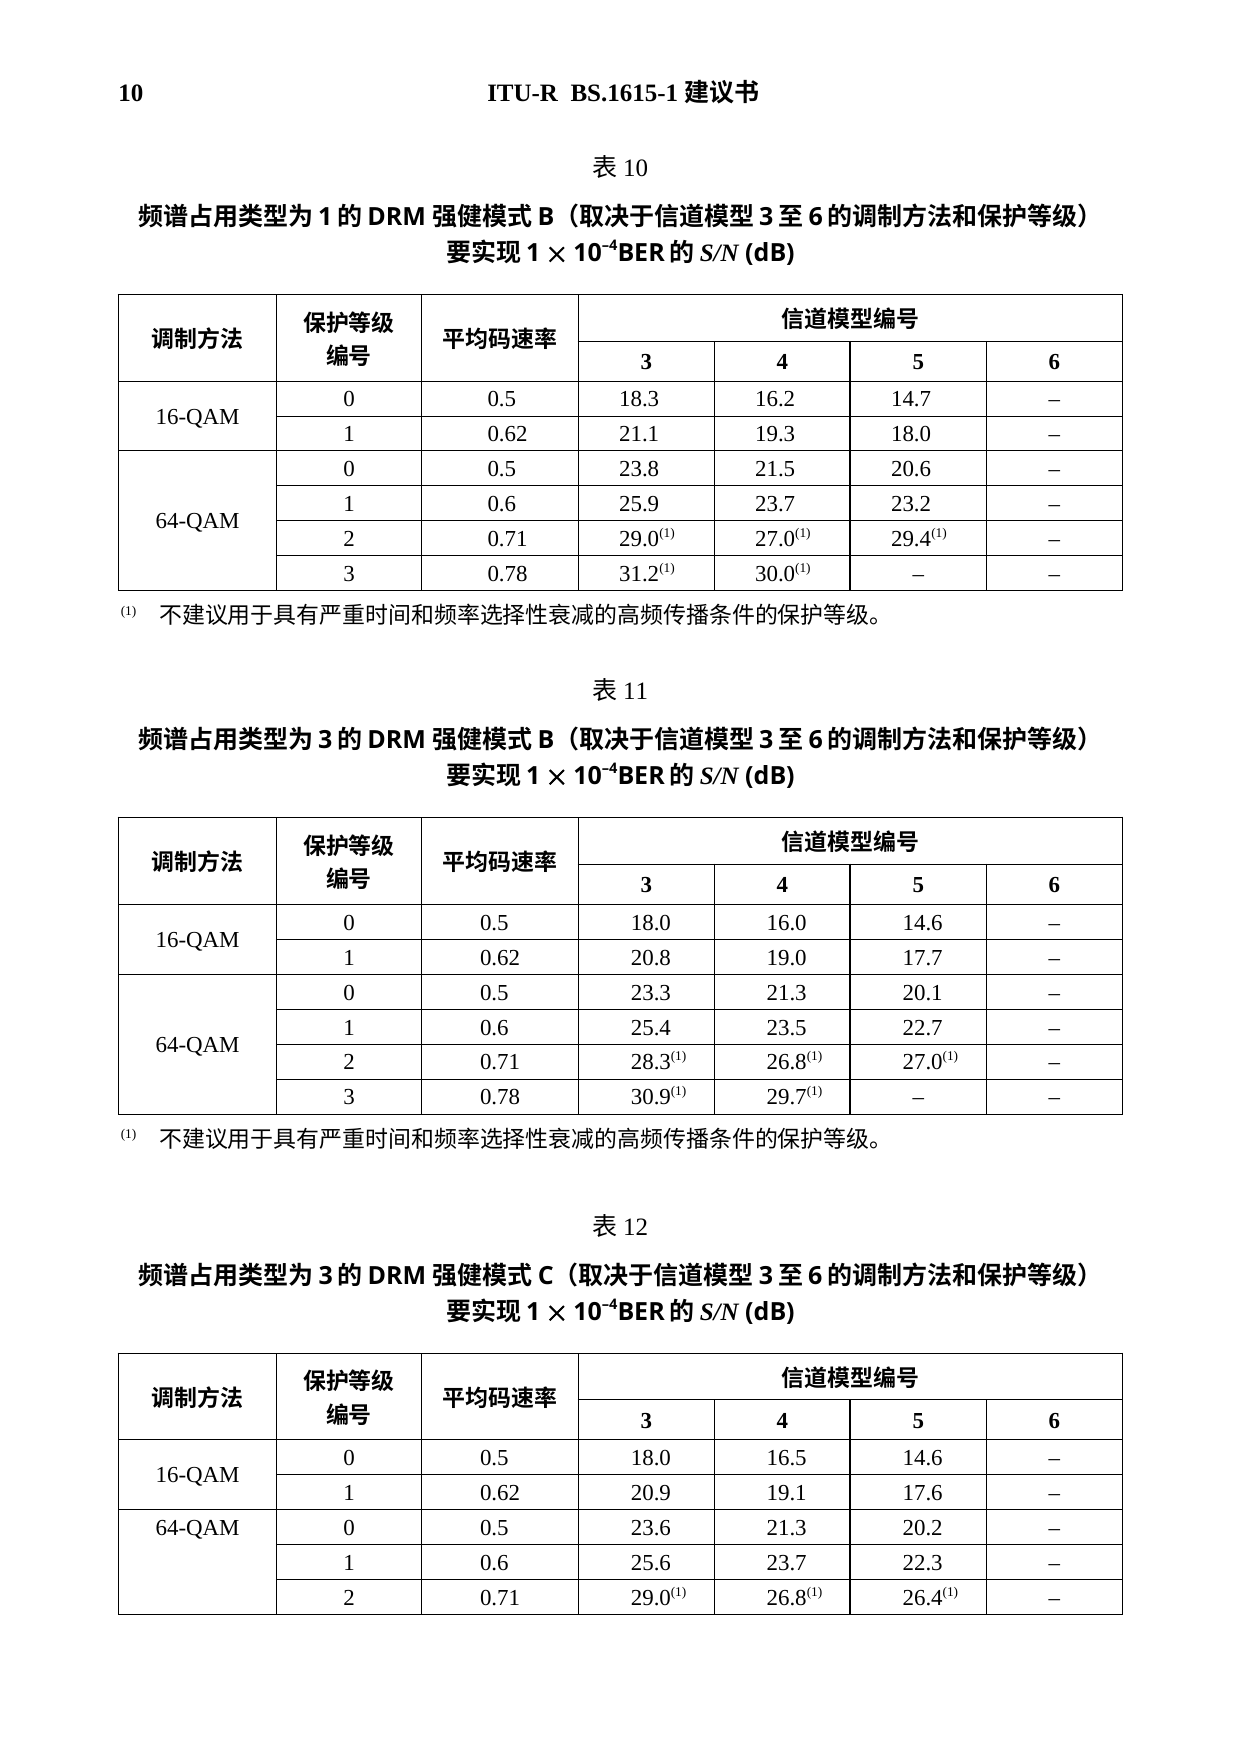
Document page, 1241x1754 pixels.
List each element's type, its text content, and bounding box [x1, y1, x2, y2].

table_cell – [987, 1440, 1122, 1474]
table_cell 19.3 [715, 417, 849, 450]
table_cell 18.0 [579, 1440, 714, 1474]
table_cell 0.62 [422, 940, 578, 974]
table_cell 30.0(1) [715, 556, 849, 590]
table_cell 0.6 [422, 1010, 578, 1044]
table_header 保护等级 编号 [277, 295, 421, 381]
table_cell 23.8 [579, 451, 714, 485]
table_cell 26.4(1) [851, 1580, 986, 1614]
table_cell – [987, 556, 1122, 590]
table_cell 18.0 [579, 905, 714, 939]
table_cell 5 [851, 865, 986, 904]
table_cell 29.7(1) [715, 1080, 849, 1113]
table_cell 16.5 [715, 1440, 849, 1474]
table_cell 1 [277, 940, 421, 974]
table_cell 6 [987, 342, 1122, 381]
table_cell 4 [715, 865, 849, 904]
table_cell – [987, 417, 1122, 450]
table_cell 20.1 [851, 975, 986, 1009]
table_cell 25.6 [579, 1545, 714, 1579]
table_cell 0.5 [422, 905, 578, 939]
table_cell 22.7 [851, 1010, 986, 1044]
table_cell 20.2 [851, 1510, 986, 1544]
table_cell 1 [277, 486, 421, 520]
table_cell 21.5 [715, 451, 849, 485]
table_cell 64-QAM [119, 1510, 276, 1614]
table_cell – [987, 451, 1122, 485]
table_cell 23.5 [715, 1010, 849, 1044]
text 表 12 [118, 1206, 1122, 1243]
table_cell 20.8 [579, 940, 714, 974]
table_cell – [987, 1010, 1122, 1044]
table_cell 25.9 [579, 486, 714, 520]
table_cell 0.5 [422, 1510, 578, 1544]
table_cell 21.3 [715, 1510, 849, 1544]
table_cell 28.3(1) [579, 1045, 714, 1078]
table_cell 0.5 [422, 975, 578, 1009]
table_cell – [987, 1580, 1122, 1614]
table_cell 17.6 [851, 1475, 986, 1509]
table_cell 5 [851, 1400, 986, 1439]
table_cell 20.6 [851, 451, 986, 485]
table_cell 16-QAM [119, 905, 276, 974]
table_cell 0.78 [422, 556, 578, 590]
table_cell 29.4(1) [851, 521, 986, 555]
table_cell 5 [851, 342, 986, 381]
text 表 10 [118, 148, 1122, 184]
table_cell 14.7 [851, 382, 986, 416]
table_cell – [987, 1545, 1122, 1579]
table_cell 17.7 [851, 940, 986, 974]
table_cell 0.71 [422, 521, 578, 555]
table_cell – [851, 1080, 986, 1113]
table_cell 26.8(1) [715, 1045, 849, 1078]
table_cell 0.71 [422, 1580, 578, 1614]
table_cell 21.3 [715, 975, 849, 1009]
table_cell 0 [277, 382, 421, 416]
table_cell 31.2(1) [579, 556, 714, 590]
table_cell 21.1 [579, 417, 714, 450]
table_header 调制方法 [119, 1354, 276, 1439]
table_cell 16.0 [715, 905, 849, 939]
table_header 调制方法 [119, 818, 276, 904]
title 频谱占用类型为3的DRM 强健模式C（取决于信道模型3至6的调制方法和保护等级） 要实现1 10–4BER的S/N (dB) [118, 1255, 1122, 1328]
table_cell 0.71 [422, 1045, 578, 1078]
table_cell 0.5 [422, 1440, 578, 1474]
table_cell – [987, 486, 1122, 520]
table_cell 1 [277, 1475, 421, 1509]
table_cell 3 [579, 865, 714, 904]
table_cell 3 [277, 1080, 421, 1113]
table_cell 0.78 [422, 1080, 578, 1113]
table_cell 14.6 [851, 905, 986, 939]
table_header 调制方法 [119, 295, 276, 381]
table_cell 27.0(1) [851, 1045, 986, 1078]
table_header 平均码速率 [422, 818, 578, 904]
table_cell 1 [277, 417, 421, 450]
table_cell 0.5 [422, 382, 578, 416]
table_cell 23.3 [579, 975, 714, 1009]
table_cell 4 [715, 1400, 849, 1439]
table_cell 0 [277, 1510, 421, 1544]
table_cell – [987, 521, 1122, 555]
table_cell 6 [987, 1400, 1122, 1439]
table_cell 6 [987, 865, 1122, 904]
table_cell 25.4 [579, 1010, 714, 1044]
table_cell 27.0(1) [715, 521, 849, 555]
table_cell 29.0(1) [579, 521, 714, 555]
table_cell (1) 不建议用于具有严重时间和频率选择性衰减的高频传播条件的保护等级。 [118, 1115, 1122, 1154]
table_cell 16-QAM [119, 1440, 276, 1509]
text 表 11 [118, 670, 1122, 707]
table_cell 23.7 [715, 1545, 849, 1579]
table_cell 0.6 [422, 1545, 578, 1579]
table_header 平均码速率 [422, 1354, 578, 1439]
table_cell – [987, 975, 1122, 1009]
table_cell 0 [277, 451, 421, 485]
table_cell 16.2 [715, 382, 849, 416]
table_cell 0 [277, 975, 421, 1009]
table_cell 3 [277, 556, 421, 590]
table_cell 64-QAM [119, 975, 276, 1113]
table_cell 26.8(1) [715, 1580, 849, 1614]
table_cell – [851, 556, 986, 590]
table_cell 3 [579, 1400, 714, 1439]
table_cell 2 [277, 1580, 421, 1614]
table_header 信道模型编号 [579, 1354, 1122, 1399]
table_cell 2 [277, 521, 421, 555]
table_cell 1 [277, 1010, 421, 1044]
table_cell 19.1 [715, 1475, 849, 1509]
table_cell 22.3 [851, 1545, 986, 1579]
table_cell 23.7 [715, 486, 849, 520]
table_cell 0.5 [422, 451, 578, 485]
table_header 保护等级 编号 [277, 818, 421, 904]
table_cell 23.2 [851, 486, 986, 520]
table_cell 16-QAM [119, 382, 276, 450]
table_cell 18.3 [579, 382, 714, 416]
table_cell 64-QAM [119, 451, 276, 590]
title 频谱占用类型为3的DRM 强健模式B（取决于信道模型3至6的调制方法和保护等级） 要实现1 10–4BER的S/N (dB) [118, 719, 1122, 792]
table_cell 23.6 [579, 1510, 714, 1544]
table_cell 29.0(1) [579, 1580, 714, 1614]
table_cell – [987, 1510, 1122, 1544]
table_cell 4 [715, 342, 849, 381]
table_cell 20.9 [579, 1475, 714, 1509]
table_cell 0.6 [422, 486, 578, 520]
table_header 信道模型编号 [579, 295, 1122, 341]
table_cell 0.62 [422, 1475, 578, 1509]
table_cell 18.0 [851, 417, 986, 450]
table_cell (1) 不建议用于具有严重时间和频率选择性衰减的高频传播条件的保护等级。 [118, 591, 1122, 631]
table_cell – [987, 905, 1122, 939]
table_cell 0 [277, 1440, 421, 1474]
table_cell 3 [579, 342, 714, 381]
table_header 平均码速率 [422, 295, 578, 381]
table_header 保护等级 编号 [277, 1354, 421, 1439]
table_cell 30.9(1) [579, 1080, 714, 1113]
table_cell 14.6 [851, 1440, 986, 1474]
table_cell – [987, 382, 1122, 416]
table_cell 2 [277, 1045, 421, 1078]
table_cell 0 [277, 905, 421, 939]
table_cell – [987, 1080, 1122, 1113]
table_header 信道模型编号 [579, 818, 1122, 863]
title 频谱占用类型为1的DRM 强健模式B（取决于信道模型3至6的调制方法和保护等级） 要实现1 10–4BER的S/N (dB) [118, 196, 1122, 269]
table_cell 19.0 [715, 940, 849, 974]
table_cell 0.62 [422, 417, 578, 450]
table_cell 1 [277, 1545, 421, 1579]
table_cell – [987, 1045, 1122, 1078]
table_cell – [987, 940, 1122, 974]
table_cell – [987, 1475, 1122, 1509]
